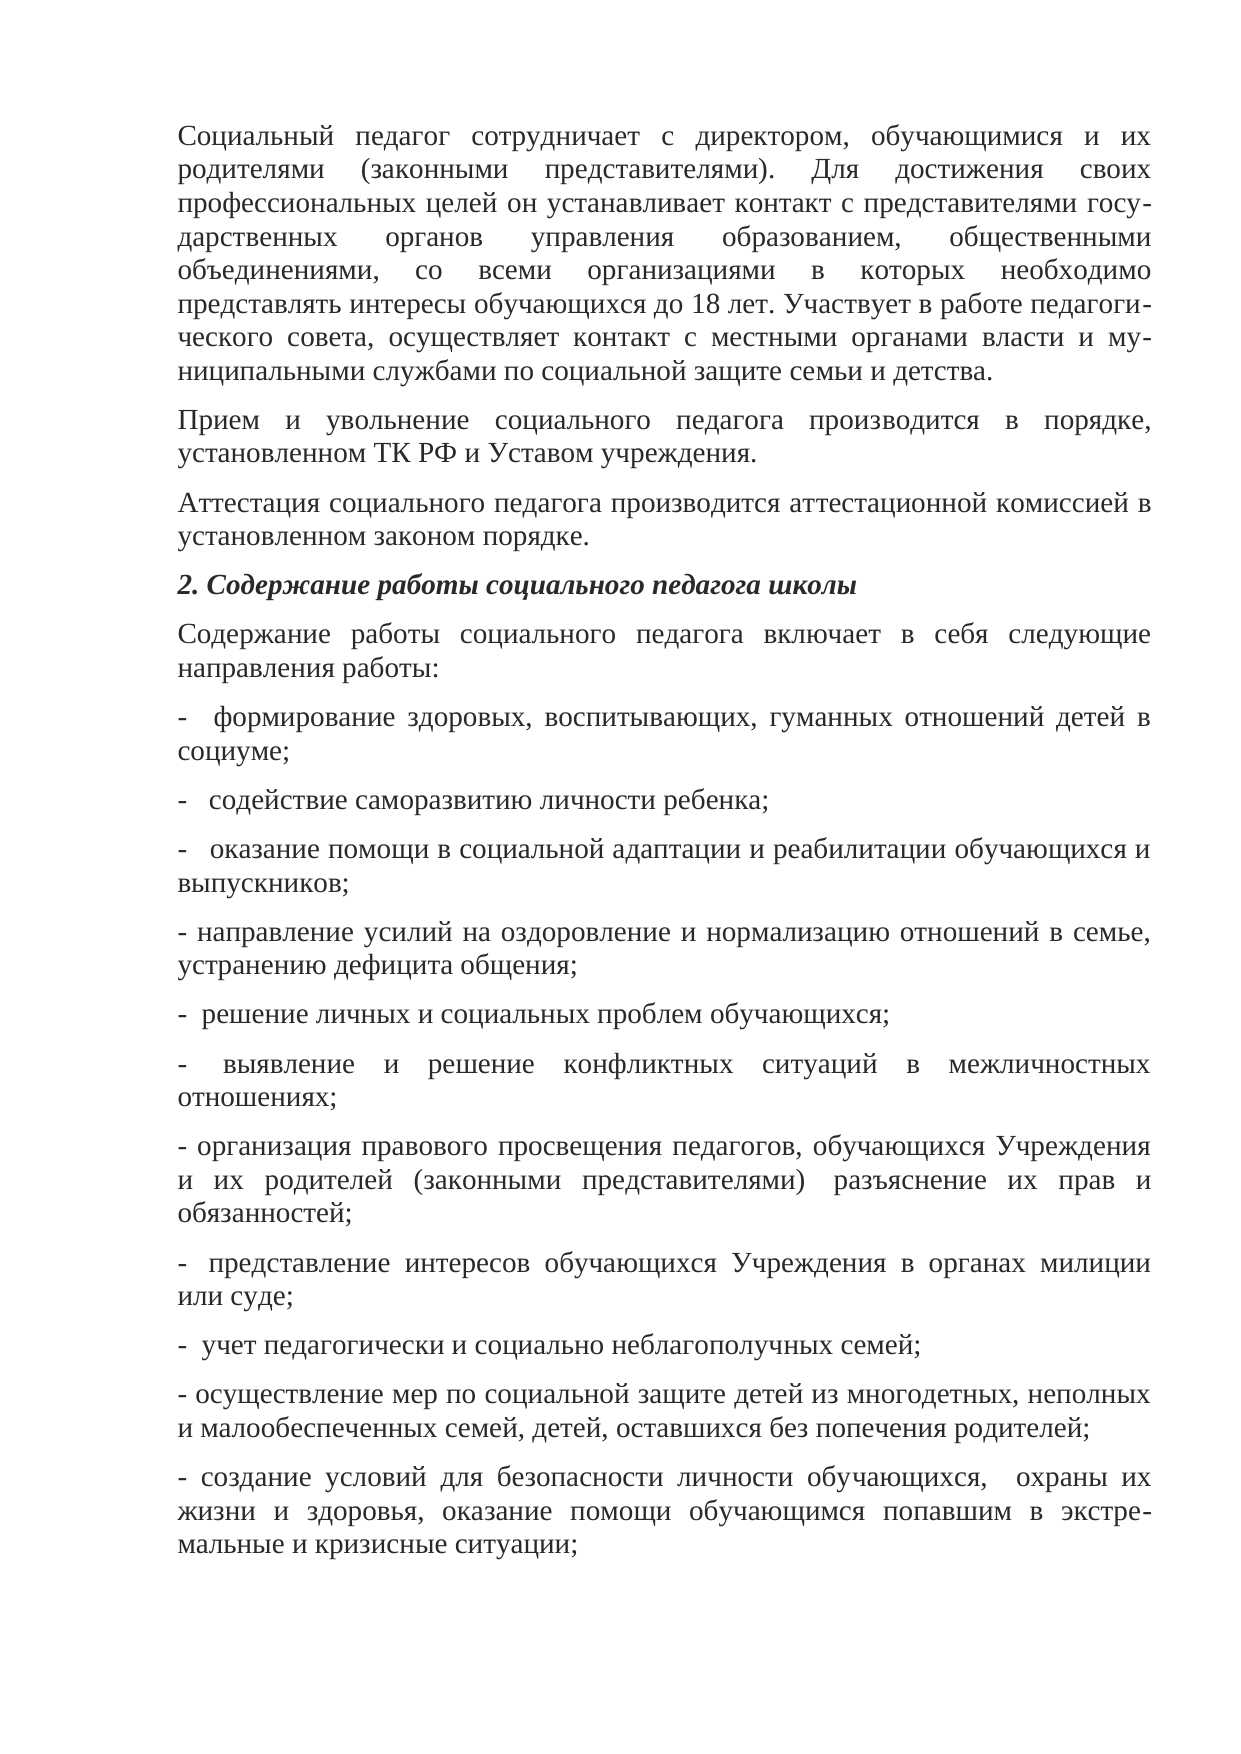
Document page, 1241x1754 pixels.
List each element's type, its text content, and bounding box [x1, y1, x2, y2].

text - организация правового просвещения педагогов, обучающихся Учреждения и их родителей (законными представителями) разъяснение их прав и обязанностей; [177, 1128, 1152, 1229]
text - выявление и решение конфликтных ситуаций в межличностных отношениях; [177, 1046, 1152, 1113]
text 2. Содержание работы социального педагога школы [177, 567, 1152, 601]
text - представление интересов обучающихся Учреждения в органах милиции или суде; [177, 1245, 1152, 1312]
text - формирование здоровых, воспитывающих, гуманных отношений детей в социуме; [177, 699, 1152, 766]
text - оказание помощи в социальной адаптации и реабилитации обучающихся и выпускников; [177, 831, 1152, 898]
text - создание условий для безопасности личности обучающихся, охраны их жизни и здоровья, оказание помощи обучающимся попавшим в экстремальные и кризисные ситуации; [177, 1459, 1152, 1560]
text Социальный педагог сотрудничает с директором, обучающимися и их родителями (законными представителями). Для достижения своих профессиональных целей он устанавливает контакт с представителями государственных органов управления образованием, общественными объединениями, со всеми организациями в которых необходимо представлять интересы обучающихся до 18 лет. Участвует в работе педагогического совета, осуществляет контакт с местными органами власти и муниципальными службами по социальной защите семьи и детства. [177, 118, 1152, 386]
text Аттестация социального педагога производится аттестационной комиссией в установленном законом порядке. [177, 485, 1152, 552]
text Содержание работы социального педагога включает в себя следующие направления работы: [177, 617, 1152, 684]
text - направление усилий на оздоровление и нормализацию отношений в семье, устранению дефицита общения; [177, 914, 1152, 981]
text - осуществление мер по социальной защите детей из многодетных, неполных и малообеспеченных семей, детей, оставшихся без попечения родителей; [177, 1377, 1152, 1444]
text - решение личных и социальных проблем обучающихся; [177, 997, 1152, 1030]
text - содействие саморазвитию личности ребенка; [177, 782, 1152, 816]
text Прием и увольнение социального педагога производится в порядке, установленном ТК РФ и Уставом учреждения. [177, 402, 1152, 469]
text - учет педагогически и социально неблагополучных семей; [177, 1327, 1152, 1361]
